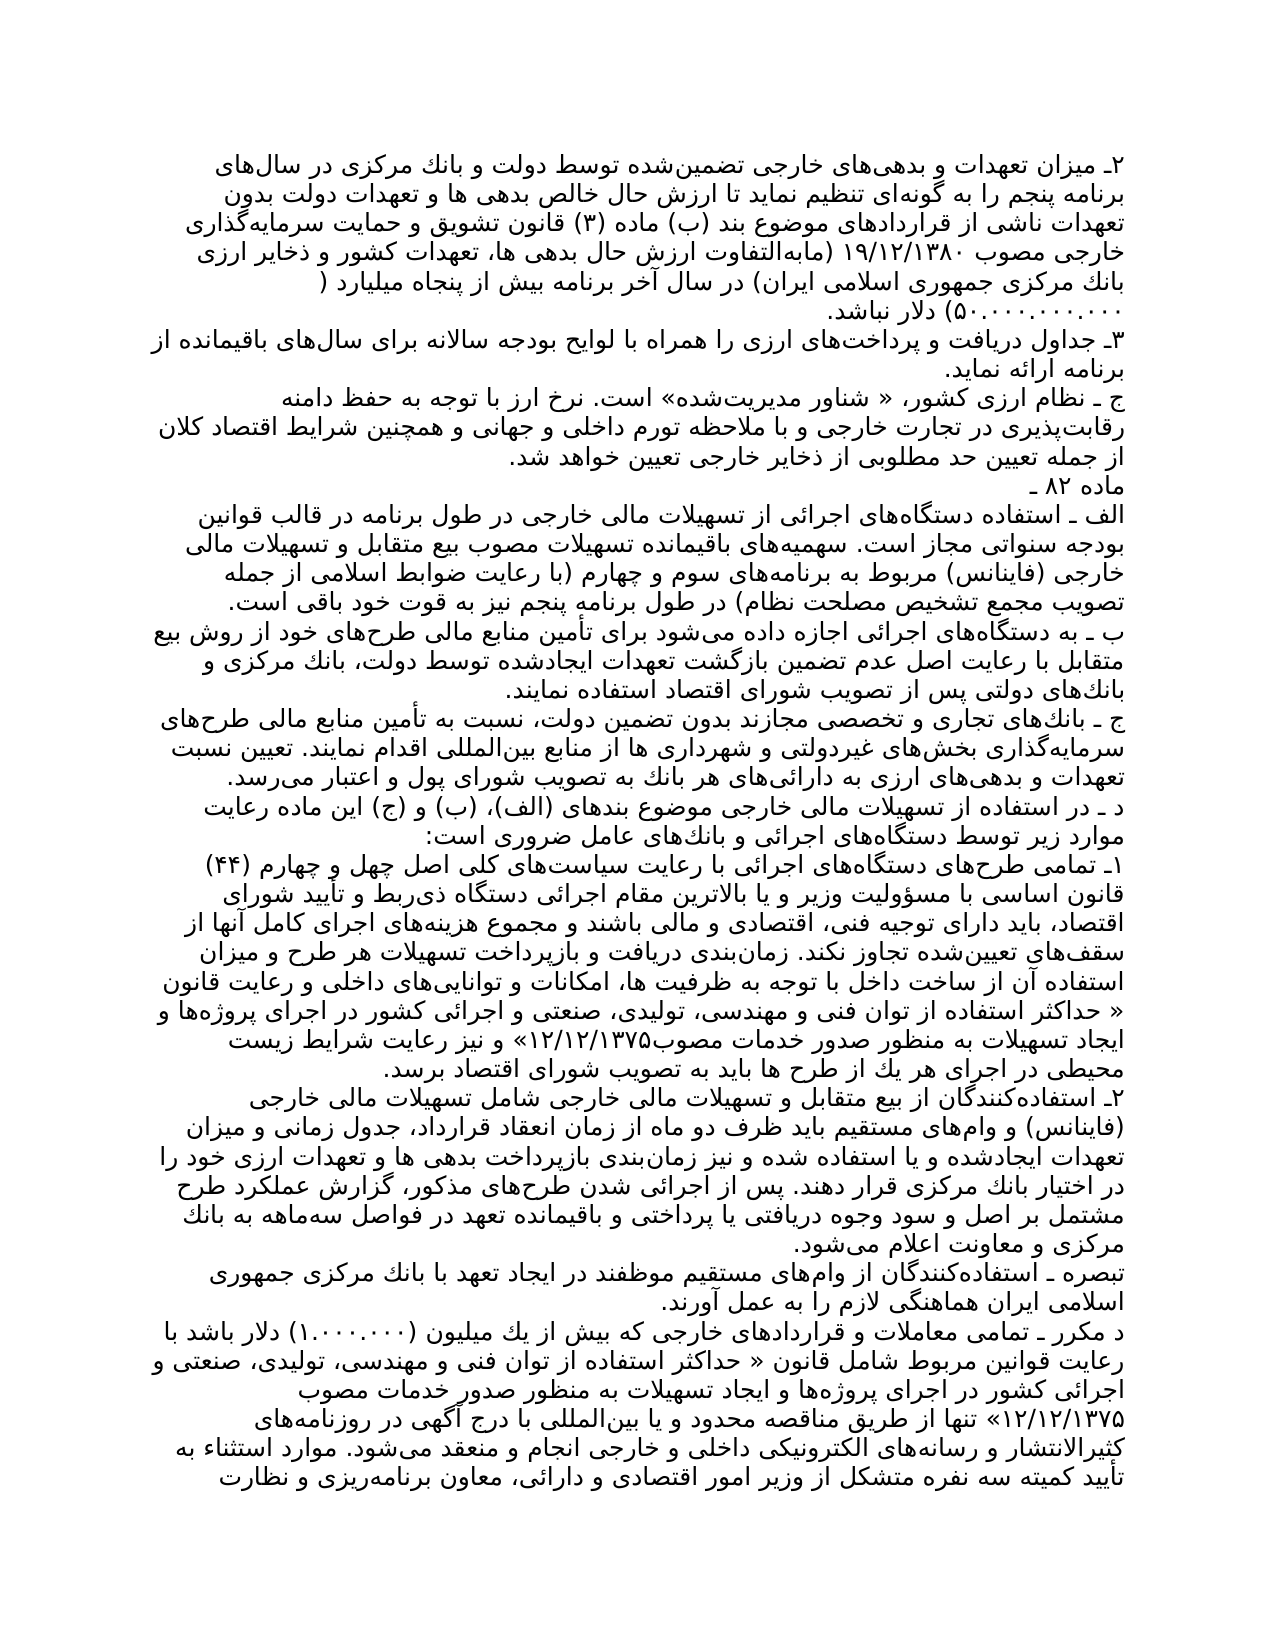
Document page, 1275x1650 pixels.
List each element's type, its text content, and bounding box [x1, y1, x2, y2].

text د ـ در استفاده از تسهیلات مالی خارجی موضوع بندهای (الف)، (ب) و (ج) این ماده رعایت موارد زیر توسط دستگاه‌های اجرائی و بانك‌های عامل ضروری است: [150, 792, 1125, 850]
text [150, 1317, 1125, 1492]
text ۲ـ استفاده‌كنندگان از بیع متقابل و تسهیلات مالی خارجی شامل تسهیلات مالی خارجی (فاینانس) و وام‌های مستقیم باید ظرف دو ماه از زمان انعقاد قرارداد، جدول زمانی و میزان تعهدات ایجادشده و یا استفاده شده و نیز زمان‌بندی بازپرداخت بدهی ها و تعهدات ارزی خود را در اختیار بانك مركزی قرار دهند. پس از اجرائی شدن طرح‌های مذكور، گزارش عملكرد طرح مشتمل بر اصل و سود وجوه دریافتی یا پرداختی و باقیمانده تعهد در فواصل سه‌ماهه به بانك مركزی و معاونت اعلام می‌شود. [150, 1083, 1125, 1258]
text ب ـ به دستگاه‌های اجرائی اجازه داده می‌شود برای تأمین منابع مالی طرح‌های خود از روش بیع متقابل با رعایت اصل عدم تضمین بازگشت تعهدات ایجادشده توسط دولت، بانك مركزی و بانك‌های دولتی پس از تصویب شورای اقتصاد استفاده نمایند. [150, 617, 1125, 704]
text ج ـ بانك‌های تجاری و تخصصی مجازند بدون تضمین دولت، نسبت به تأمین منابع مالی طرح‌های سرمایه‌گذاری بخش‌های غیردولتی و شهرداری ها از منابع بین‌المللی اقدام نمایند. تعیین نسبت تعهدات و بدهی‌های ‌ارزی به دارائی‌های هر بانك به تصویب شورای پول و اعتبار می‌رسد. [150, 704, 1125, 792]
text ج ـ نظام ارزی كشور، « شناور مدیریت‌شده» است. نرخ ارز با توجه به حفظ دامنه رقابت‌پذیری در تجارت خارجی و با ملاحظه تورم داخلی و جهانی و همچنین شرایط اقتصاد كلان از جمله تعیین حد مطلوبی از ذخایر خارجی تعیین خواهد شد. [150, 383, 1125, 471]
text ماده ۸۲ ـ [150, 471, 1125, 500]
text ۲ـ میزان تعهدات و بدهی‌های خارجی تضمین‌شده توسط دولت و بانك مركزی در سال‌های برنامه پنجم را به گونه‌ای تنظیم نماید تا ارزش حال خالص بدهی ها و تعهدات دولت بدون تعهدات ناشی از قراردادهای موضوع بند (ب) ماده (۳) قانون تشویق و حمایت سرمایه‌گذاری خارجی مصوب ۱۹/۱۲/۱۳۸۰ (مابه‌التفاوت ارزش حال بدهی ها، تعهدات كشور و ذخایر ارزی بانك مركزی جمهوری اسلامی ایران) در سال آخر برنامه بیش از پنجاه میلیارد (۵۰.۰۰۰.۰۰۰.۰۰۰) دلار نباشد. [150, 150, 1125, 325]
text الف ـ استفاده دستگاه‌های اجرائی از تسهیلات مالی خارجی در طول برنامه در قالب قوانین بودجه سنواتی مجاز است. سهمیه‌های باقیمانده تسهیلات مصوب بیع متقابل و تسهیلات مالی خارجی (فاینانس) مربوط به برنامه‌های سوم و چهارم (با رعایت ضوابط اسلامی از جمله تصویب مجمع تشخیص مصلحت نظام) در طول برنامه پنجم نیز به قوت خود باقی است. [150, 500, 1125, 617]
text ۳ـ جداول دریافت و پرداخت‌های ارزی را همراه با لوایح بودجه سالانه برای سال‌های باقیمانده از برنامه ارائه نماید. [150, 325, 1125, 383]
text ۱ـ تمامی طرح‌های دستگاه‌های اجرائی با رعایت سیاست‌های كلی اصل چهل و چهارم (۴۴) قانون اساسی با مسؤولیت وزیر و یا بالاترین مقام اجرائی دستگاه ذی‌ربط و تأیید شورای اقتصاد، باید دارای توجیه فنی، اقتصادی و مالی باشند و مجموع هزینه‌های اجرای كامل آنها از سقف‌های تعیین‌شده تجاوز نكند. زمان‌بندی دریافت و بازپرداخت تسهیلات هر طرح و میزان استفاده آن از ساخت داخل با توجه به ظرفیت ها، امكانات و توانایی‌های داخلی و رعایت قانون « حداكثر استفاده از توان فنی و مهندسی، تولیدی، صنعتی و اجرائی كشور در اجرای پروژه‌ها و ایجاد تسهیلات به منظور صدور خدمات مصوب۱۲/۱۲/۱۳۷۵» و نیز رعایت شرایط زیست ‌محیطی در اجرای هر یك از طرح ها باید به تصویب شورای اقتصاد برسد. [150, 850, 1125, 1083]
text تبصره ـ استفاده‌كنندگان از وام‌های مستقیم موظفند در ایجاد تعهد با بانك مركزی جمهوری اسلامی ایران هماهنگی لازم را به عمل آورند. [150, 1258, 1125, 1317]
